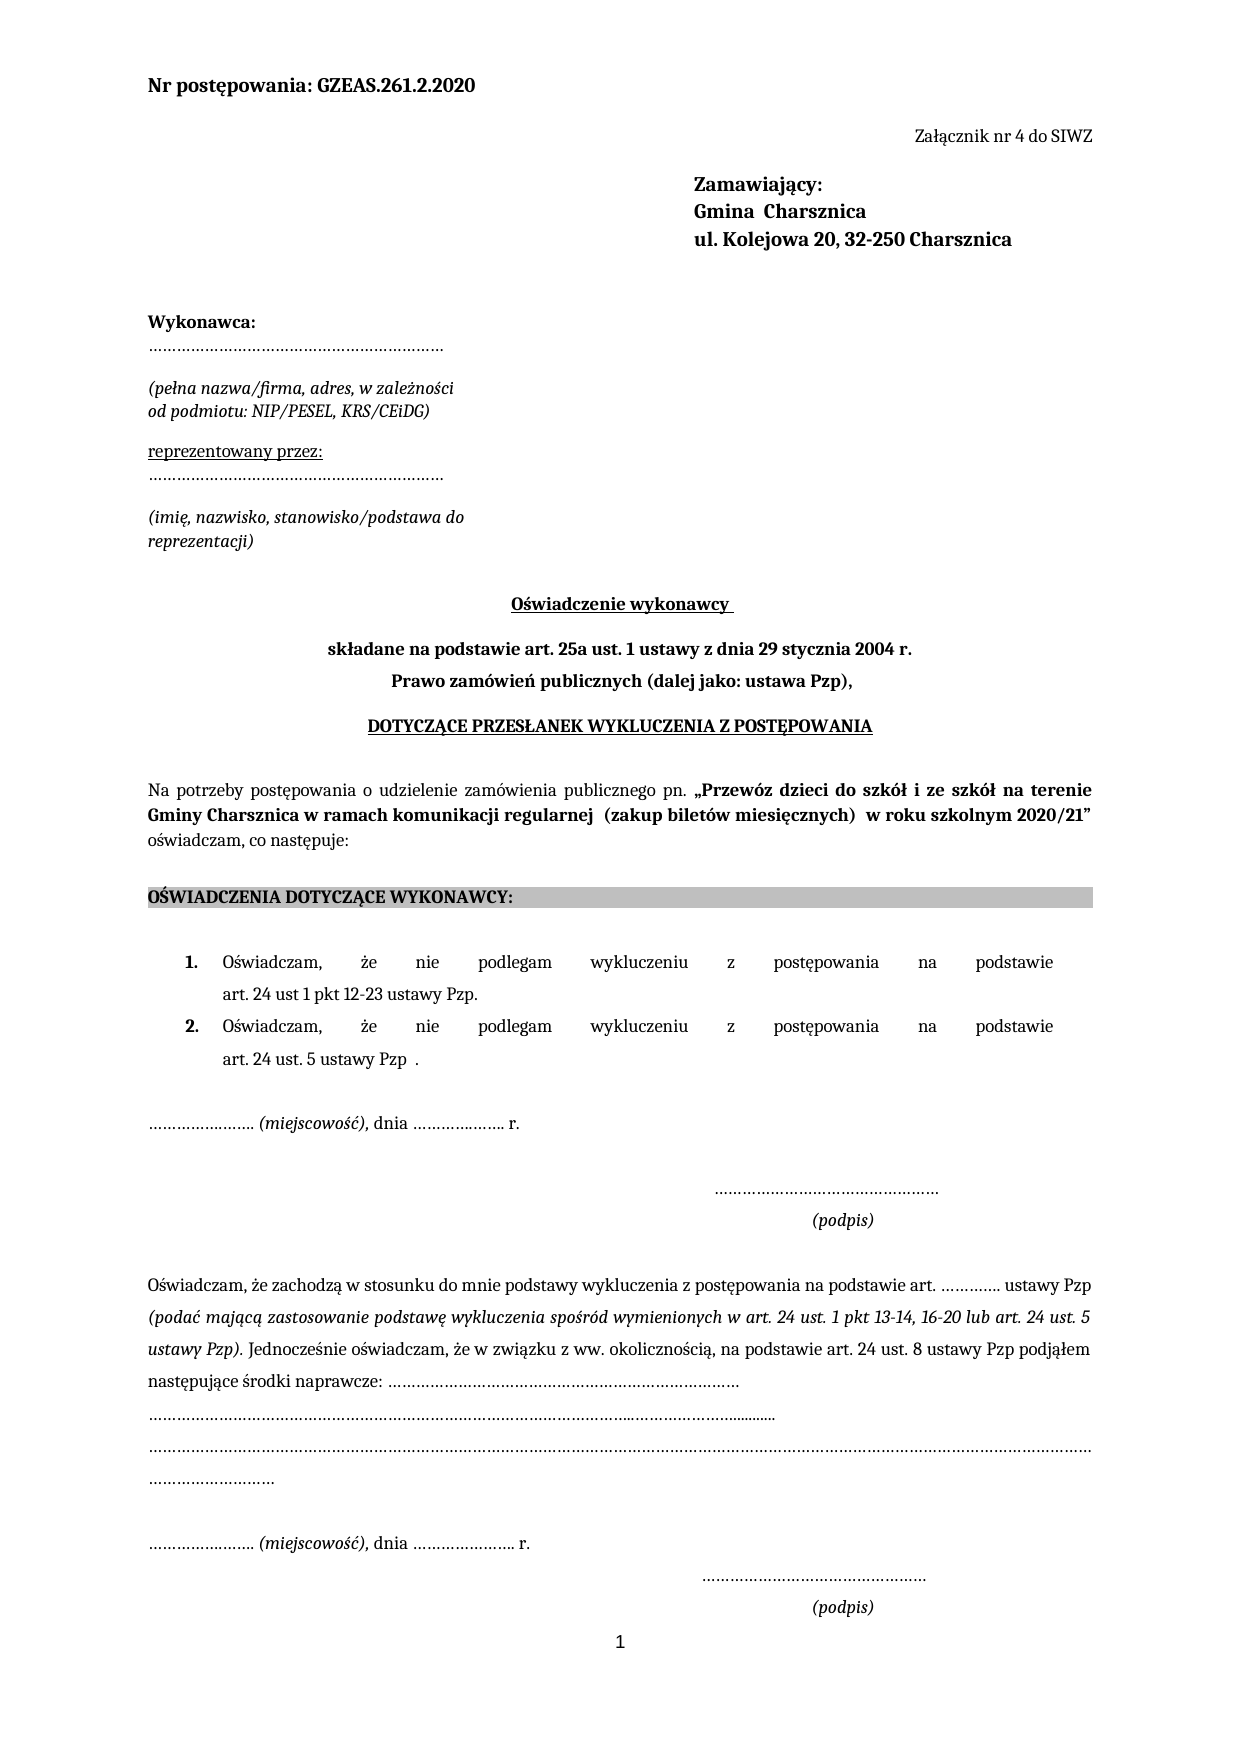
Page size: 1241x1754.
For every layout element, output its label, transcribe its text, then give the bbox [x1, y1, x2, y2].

text (pełna nazwa/firma, adres, w zależności od podmiotu: NIP/PESEL, KRS/CEiDG) [148, 378, 472, 422]
text Prawo zamówień publicznych (dalej jako: ustawa Pzp), [148, 671, 1093, 692]
list Oświadczam, że nie podlegam wykluczeniu z postępowania na podstawie art. 24 ust 1 pkt 12-23 ustawy Pzp. [185, 951, 1093, 1005]
text ……………………………………………………… [148, 334, 472, 356]
text Oświadczam, że zachodzą w stosunku do mnie podstawy wykluczenia z postępowania na podstawie art. …………. ustawy Pzp (podać mającą zastosowanie podstawę wykluczenia spośród wymienionych w art. 24 ust. 1 pkt 13-14, 16-20 lub art. 24 ust. 5 ustawy Pzp). Jednocześnie oświadczam, że w związku z ww. okolicznością, na podstawie art. 24 ust. 8 ustawy Pzp podjąłem następujące środki naprawcze: ………………………………………………………………… [148, 1274, 1093, 1392]
text Na potrzeby postępowania o udzielenie zamówienia publicznego pn. „Przewóz dzieci do szkół i ze szkół na terenie Gminy Charsznica w ramach komunikacji regularnej (zakup biletów miesięcznych) w roku szkolnym 2020/21” oświadczam, co następuje: [148, 780, 1093, 851]
text (podpis) [738, 1597, 1093, 1618]
text ……………………………………………………… [148, 464, 472, 486]
list Oświadczam, że nie podlegam wykluczeniu z postępowania na podstawie art. 24 ust. 5 ustawy Pzp . [185, 1016, 1093, 1069]
text Załącznik nr 4 do SIWZ [694, 126, 1093, 147]
text OŚWIADCZENIA DOTYCZĄCE WYKONAWCY: [148, 887, 1093, 908]
text Oświadczenie wykonawcy [148, 593, 1093, 615]
text …………………………………………………………………………………………..…………………...........………………………………………………………………………………………………………………………………………………………………………………………………………… [148, 1403, 1093, 1489]
text (imię, nazwisko, stanowisko/podstawa do reprezentacji) [148, 507, 472, 552]
text (podpis) [738, 1209, 1093, 1231]
text reprezentowany przez: [148, 441, 1093, 462]
text ………………………………………… [148, 1565, 1093, 1586]
text ul. Kolejowa 20, 32-250 Charsznica [694, 227, 1093, 251]
text Wykonawca: [148, 311, 1093, 333]
text Gmina Charsznica [694, 200, 1093, 224]
text Zamawiający: [694, 172, 1093, 196]
text …………….……. (miejscowość), dnia ………….……. r. [148, 1113, 1093, 1134]
text ………………………………………… [148, 1177, 1093, 1199]
text DOTYCZĄCE PRZESŁANEK WYKLUCZENIA Z POSTĘPOWANIA [148, 715, 1093, 737]
text składane na podstawie art. 25a ust. 1 ustawy z dnia 29 stycznia 2004 r. [148, 638, 1093, 660]
text …………….……. (miejscowość), dnia …………………. r. [148, 1532, 1093, 1554]
